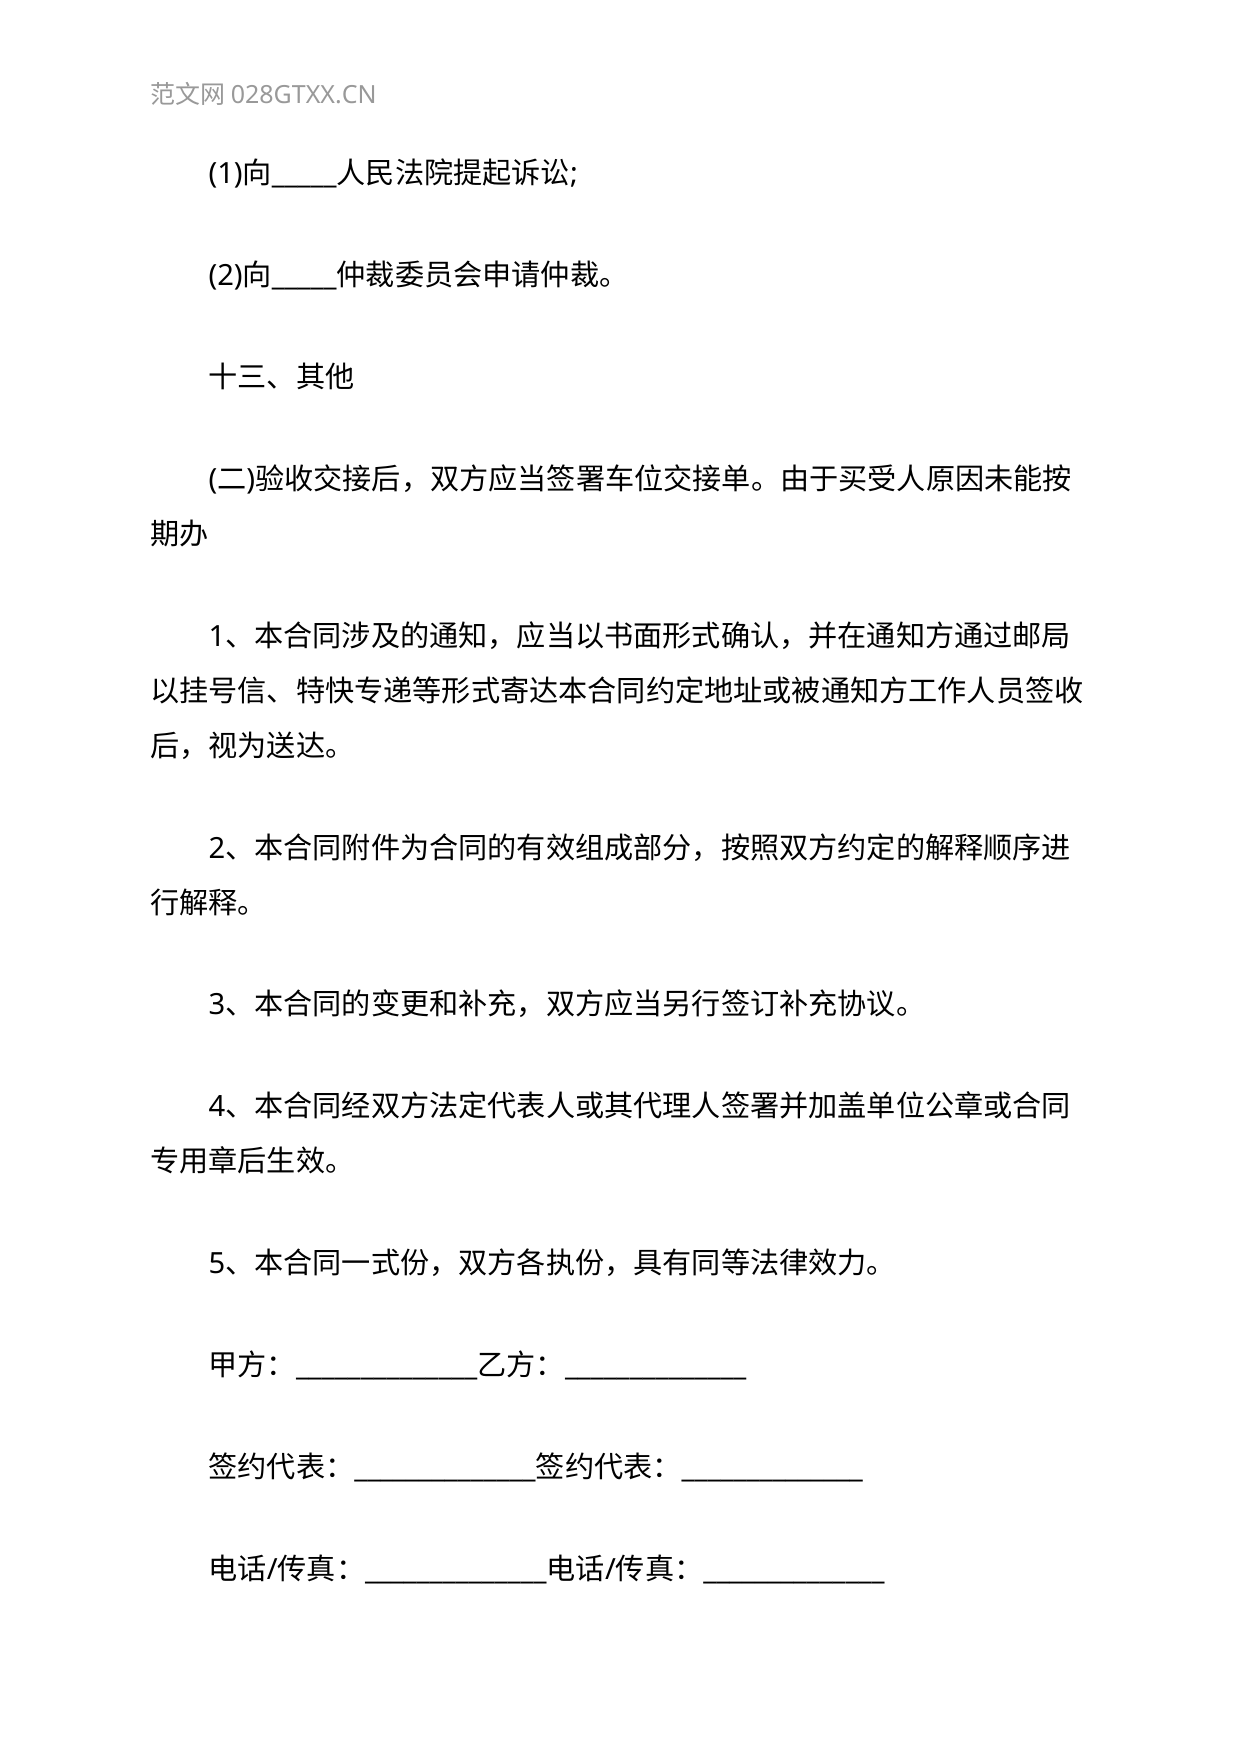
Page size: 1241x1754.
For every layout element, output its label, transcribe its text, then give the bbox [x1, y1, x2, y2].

text (1)向_____人民法院提起诉讼; [150, 150, 1090, 192]
text 2、本合同附件为合同的有效组成部分，按照双方约定的解释顺序进行解释。 [150, 824, 1090, 921]
text 签约代表：______________签约代表：______________ [150, 1444, 1090, 1486]
text 4、本合同经双方法定代表人或其代理人签署并加盖单位公章或合同专用章后生效。 [150, 1083, 1090, 1180]
text 5、本合同一式份，双方各执份，具有同等法律效力。 [150, 1240, 1090, 1282]
text 电话/传真：______________电话/传真：______________ [150, 1546, 1090, 1588]
text 3、本合同的变更和补充，双方应当另行签订补充协议。 [150, 981, 1090, 1023]
text 1、本合同涉及的通知，应当以书面形式确认，并在通知方通过邮局以挂号信、特快专递等形式寄达本合同约定地址或被通知方工作人员签收后，视为送达。 [150, 612, 1090, 765]
text 十三、其他 [150, 354, 1090, 396]
text (2)向_____仲裁委员会申请仲裁。 [150, 252, 1090, 294]
text (二)验收交接后，双方应当签署车位交接单。由于买受人原因未能按期办 [150, 456, 1090, 553]
text 甲方：______________乙方：______________ [150, 1342, 1090, 1384]
